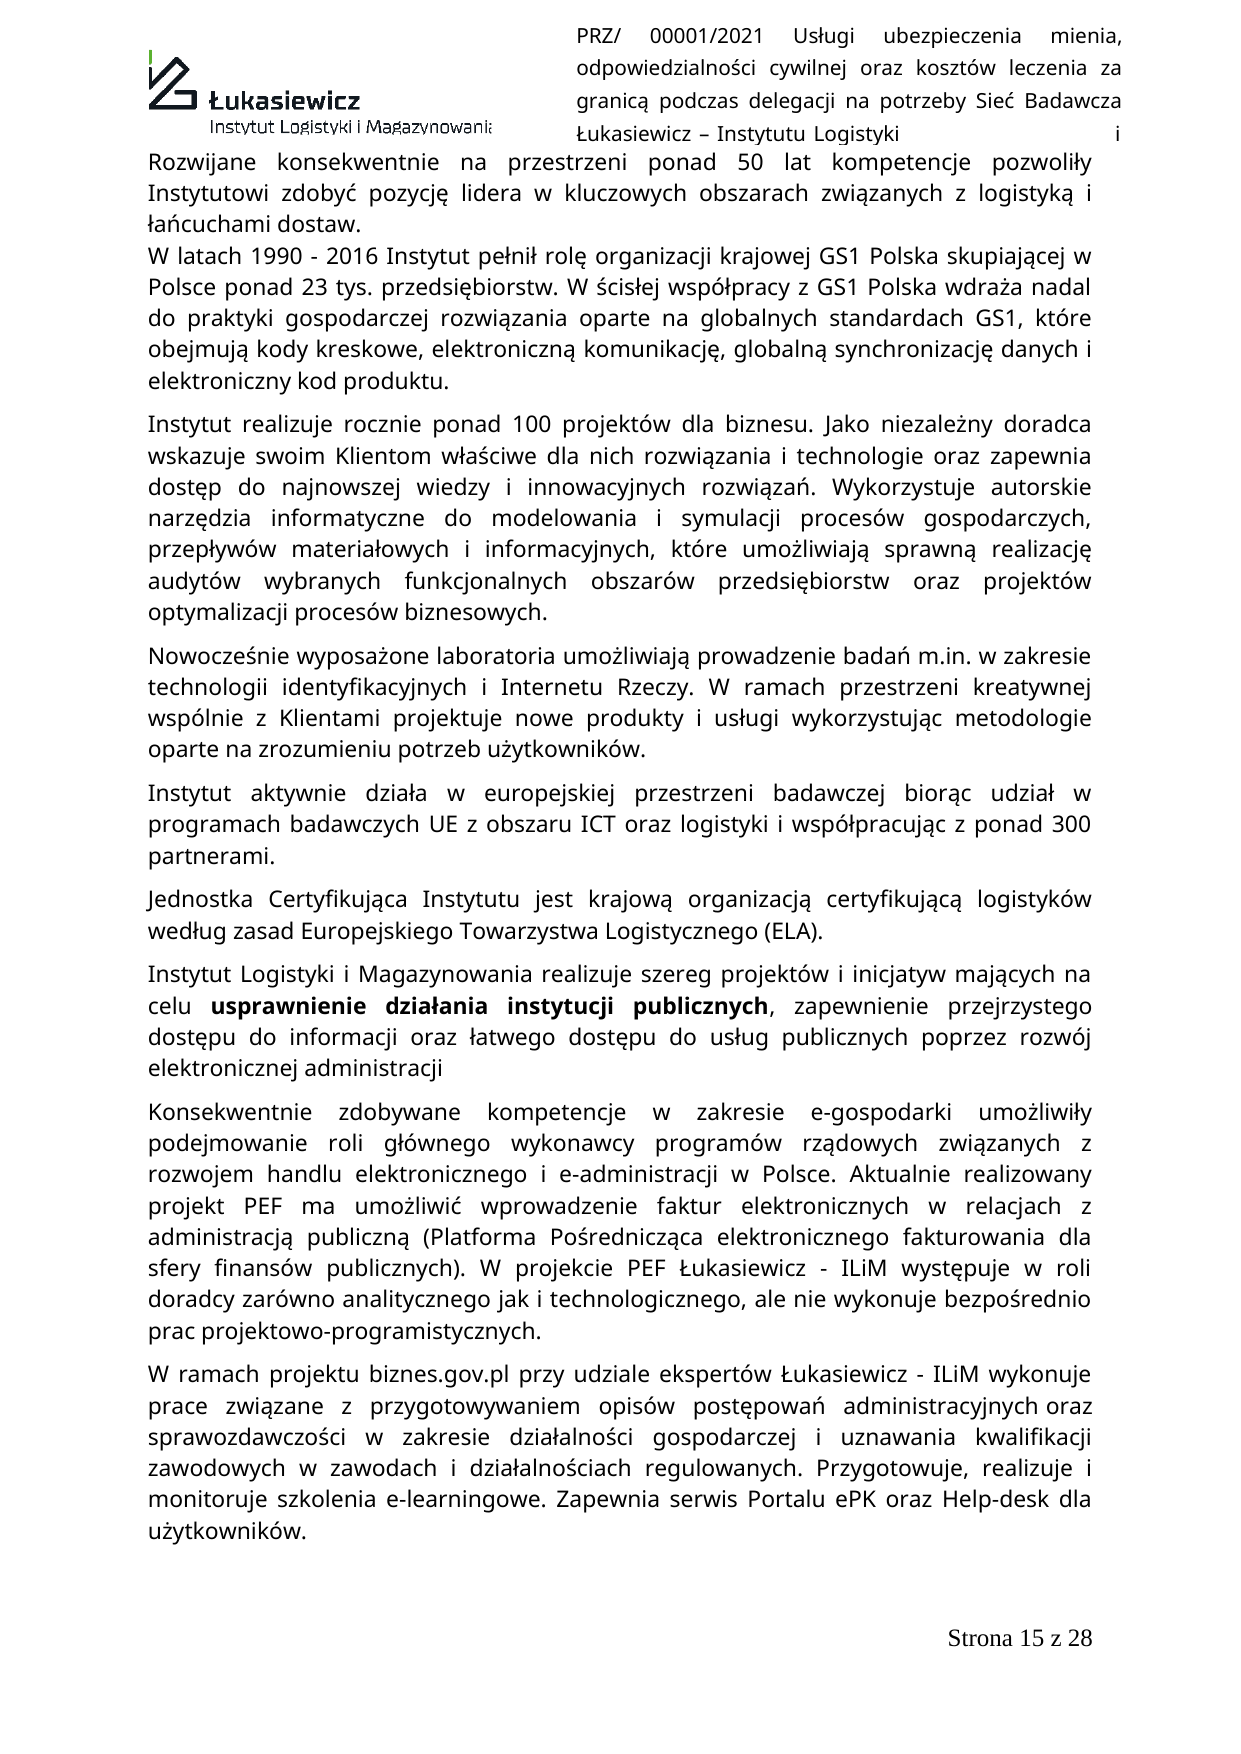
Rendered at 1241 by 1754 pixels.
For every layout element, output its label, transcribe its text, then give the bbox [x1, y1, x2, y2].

text Instytut realizuje rocznie ponad 100 projektów dla biznesu. Jako niezależny doradca wskazuje swoim Klientom właściwe dla nich rozwiązania i technologie oraz zapewnia dostęp do najnowszej wiedzy i innowacyjnych rozwiązań. Wykorzystuje autorskie narzędzia informatyczne do modelowania i symulacji procesów gospodarczych, przepływów materiałowych i informacyjnych, które umożliwiają sprawną realizację audytów wybranych funkcjonalnych obszarów przedsiębiorstw oraz projektów optymalizacji procesów biznesowych. [148, 408, 1093, 627]
text W latach 1990 - 2016 Instytut pełnił rolę organizacji krajowej GS1 Polska skupiającej w Polsce ponad 23 tys. przedsiębiorstw. W ścisłej współpracy z GS1 Polska wdraża nadal do praktyki gospodarczej rozwiązania oparte na globalnych standardach GS1, które obejmują kody kreskowe, elektroniczną komunikację, globalną synchronizację danych i elektroniczny kod produktu. [148, 240, 1093, 396]
text Jednostka Certyfikująca Instytutu jest krajową organizacją certyfikującą logistyków według zasad Europejskiego Towarzystwa Logistycznego (ELA). [148, 883, 1093, 946]
picture [147, 49, 492, 134]
text Konsekwentnie zdobywane kompetencje w zakresie e-gospodarki umożliwiły podejmowanie roli głównego wykonawcy programów rządowych związanych z rozwojem handlu elektronicznego i e-administracji w Polsce. Aktualnie realizowany projekt PEF ma umożliwić wprowadzenie faktur elektronicznych w relacjach z administracją publiczną (Platforma Pośrednicząca elektronicznego fakturowania dla sfery finansów publicznych). W projekcie PEF Łukasiewicz - ILiM występuje w roli doradcy zarówno analitycznego jak i technologicznego, ale nie wykonuje bezpośrednio prac projektowo-programistycznych. [148, 1096, 1093, 1346]
text Rozwijane konsekwentnie na przestrzeni ponad 50 lat kompetencje pozwoliły Instytutowi zdobyć pozycję lidera w kluczowych obszarach związanych z logistyką i łańcuchami dostaw. [148, 146, 1093, 240]
text Nowocześnie wyposażone laboratoria umożliwiają prowadzenie badań m.in. w zakresie technologii identyfikacyjnych i Internetu Rzeczy. W ramach przestrzeni kreatywnej wspólnie z Klientami projektuje nowe produkty i usługi wykorzystując metodologie oparte na zrozumieniu potrzeb użytkowników. [148, 640, 1093, 765]
text Instytut Logistyki i Magazynowania realizuje szereg projektów i inicjatyw mających na celu usprawnienie działania instytucji publicznych, zapewnienie przejrzystego dostępu do informacji oraz łatwego dostępu do usług publicznych poprzez rozwój elektronicznej administracji [148, 958, 1093, 1083]
text Instytut aktywnie działa w europejskiej przestrzeni badawczej biorąc udział w programach badawczych UE z obszaru ICT oraz logistyki i współpracując z ponad 300 partnerami. [148, 777, 1093, 871]
text W ramach projektu biznes.gov.pl przy udziale ekspertów Łukasiewicz - ILiM wykonuje prace związane z przygotowywaniem opisów postępowań administracyjnych oraz sprawozdawczości w zakresie działalności gospodarczej i uznawania kwalifikacji zawodowych w zawodach i działalnościach regulowanych. Przygotowuje, realizuje i monitoruje szkolenia e-learningowe. Zapewnia serwis Portalu ePK oraz Help-desk dla użytkowników. [148, 1358, 1093, 1546]
